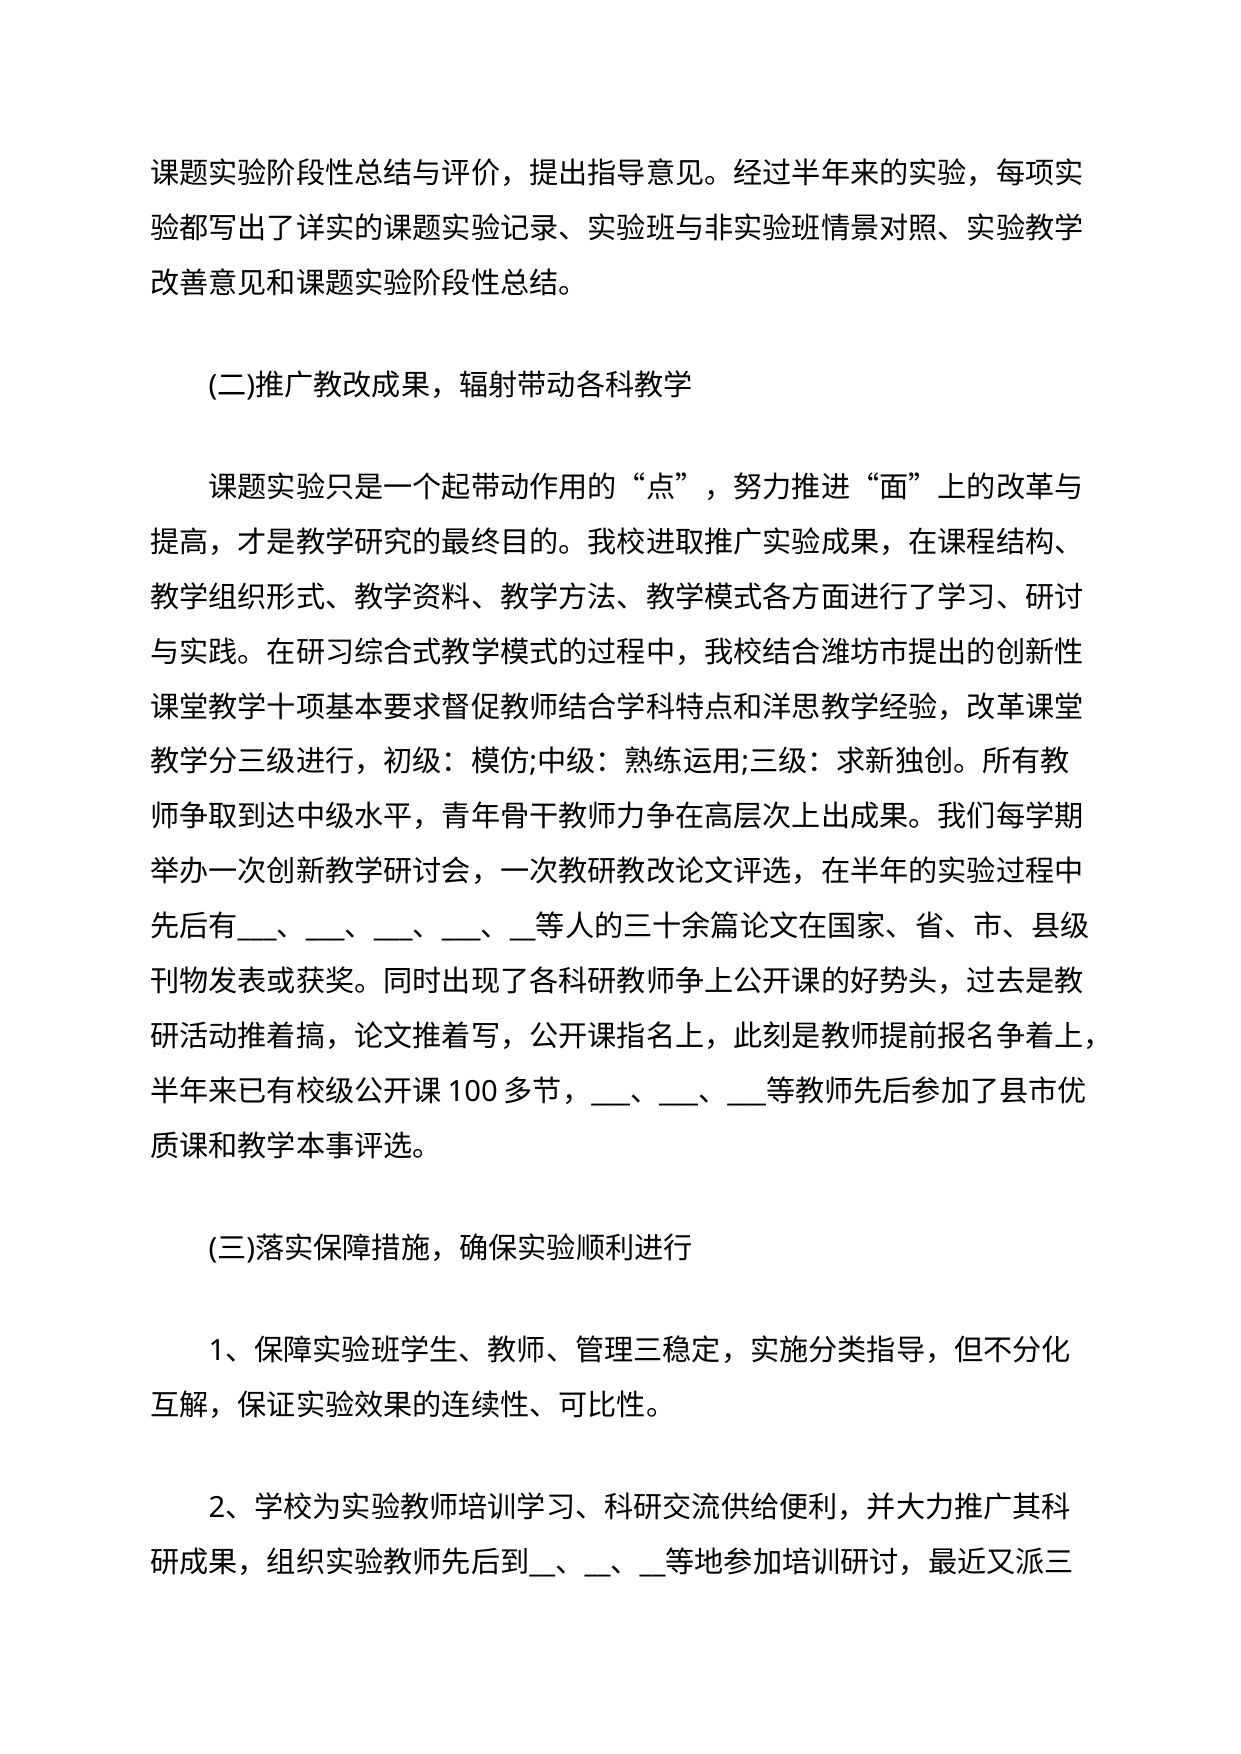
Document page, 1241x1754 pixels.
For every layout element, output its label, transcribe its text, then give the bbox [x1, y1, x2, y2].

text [150, 1483, 1090, 1581]
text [150, 150, 1090, 302]
text (三)落实保障措施，确保实验顺利进行 [150, 1224, 1090, 1267]
text 课题实验只是一个起带动作用的“点”，努力推进“面”上的改革与提高，才是教学研究的最终目的。我校进取推广实验成果，在课程结构、教学组织形式、教学资料、教学方法、教学模式各方面进行了学习、研讨与实践。在研习综合式教学模式的过程中，我校结合潍坊市提出的创新性课堂教学十项基本要求督促教师结合学科特点和洋思教学经验，改革课堂教学分三级进行，初级：模仿;中级：熟练运用;三级：求新独创。所有教师争取到达中级水平，青年骨干教师力争在高层次上出成果。我们每学期举办一次创新教学研讨会，一次教研教改论文评选，在半年的实验过程中先后有___、___、___、___、__等人的三十余篇论文在国家、省、市、县级刊物发表或获奖。同时出现了各科研教师争上公开课的好势头，过去是教研活动推着搞，论文推着写，公开课指名上，此刻是教师提前报名争着上，半年来已有校级公开课100多节，___、___、___等教师先后参加了县市优质课和教学本事评选。 [150, 463, 1090, 1165]
text (二)推广教改成果，辐射带动各科教学 [150, 362, 1090, 404]
text 1、保障实验班学生、教师、管理三稳定，实施分类指导，但不分化互解，保证实验效果的连续性、可比性。 [150, 1326, 1090, 1424]
